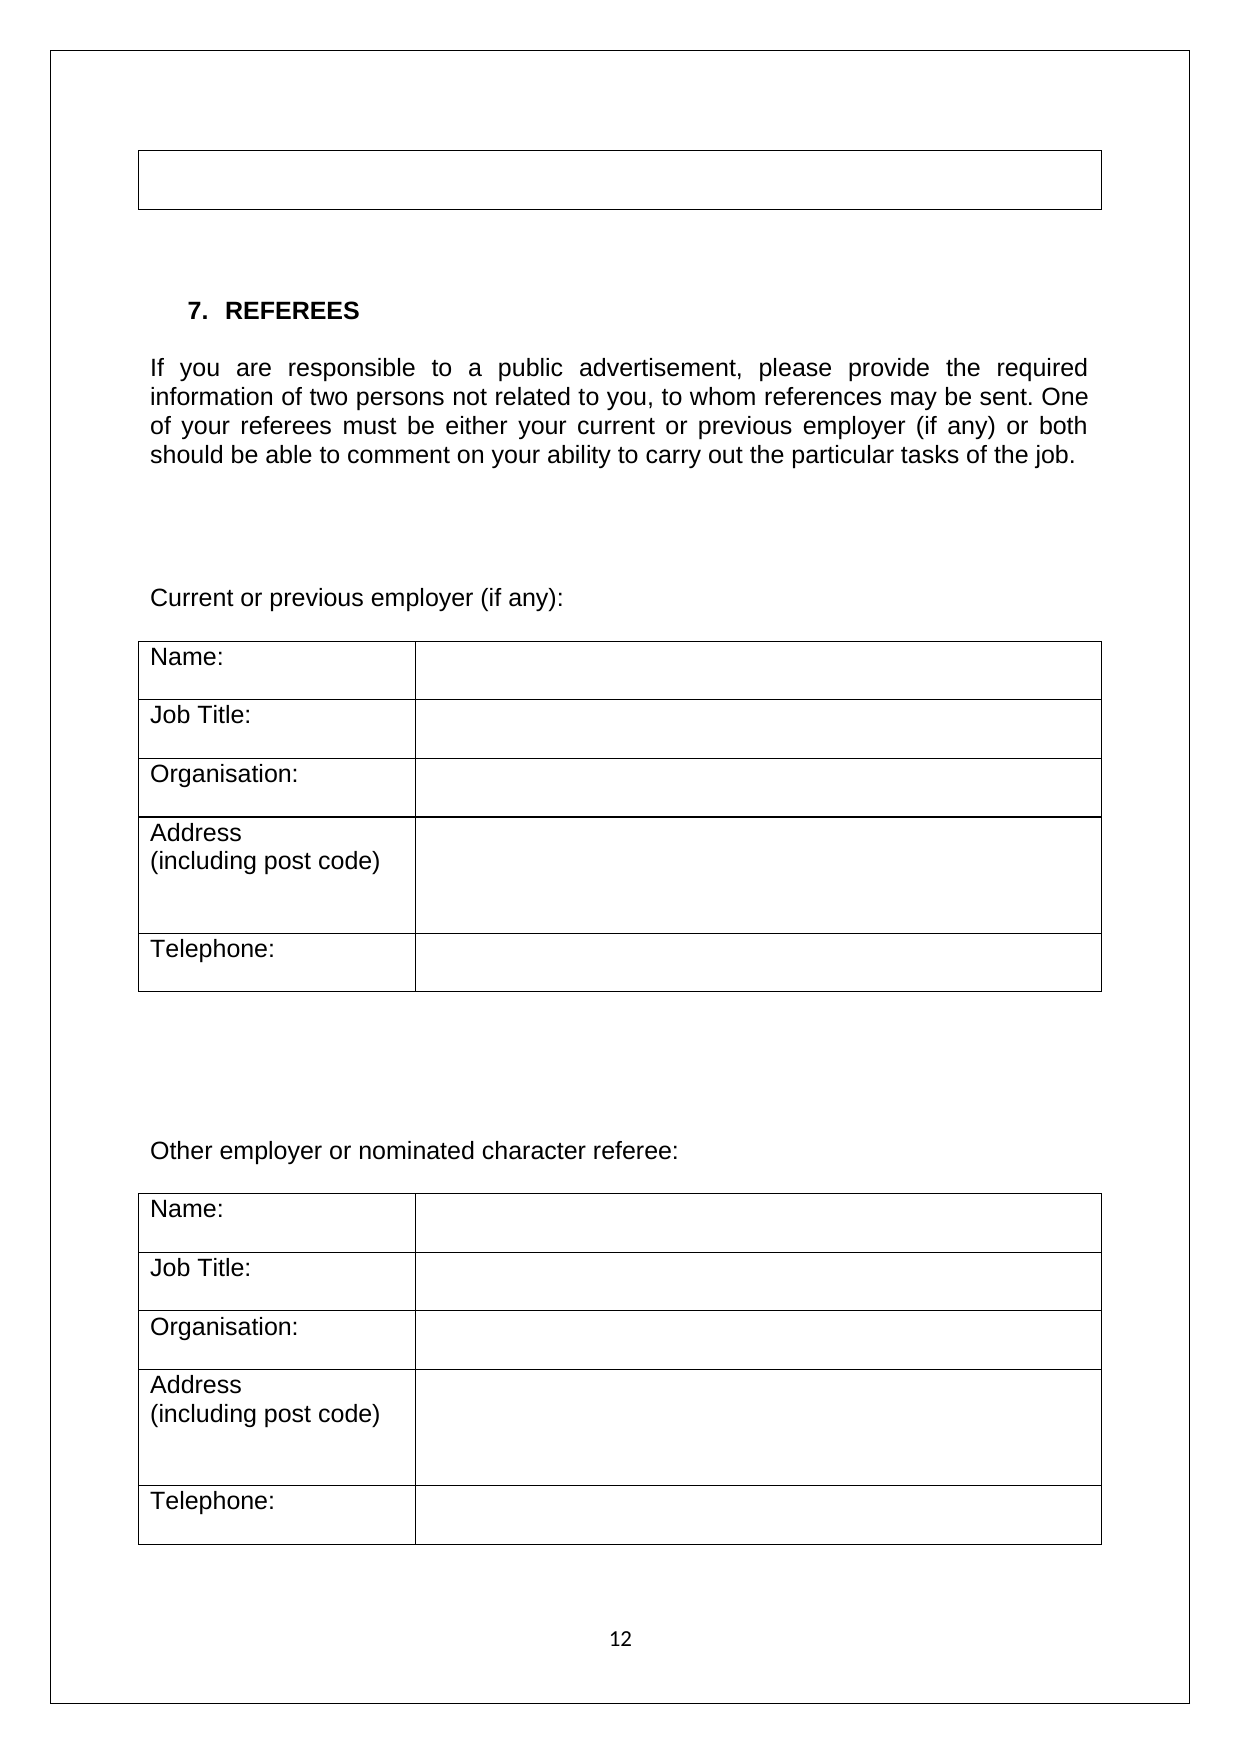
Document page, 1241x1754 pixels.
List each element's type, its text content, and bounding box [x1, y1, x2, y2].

table_cell [416, 934, 1101, 991]
table_header [416, 642, 1101, 699]
table_header [139, 151, 1101, 208]
text If you are responsible to a public advertisement, please provide the required information of two persons not related to you, to whom references may be sent. One of your referees must be either your current or previous employer (if any) or both should be able to comment on your ability to carry out the particular tasks of the job. [150, 353, 1090, 468]
table_header Name: [139, 1194, 415, 1252]
table_cell [416, 1253, 1101, 1310]
table_cell [416, 1370, 1101, 1485]
table_cell [416, 818, 1101, 932]
table_cell [416, 700, 1101, 758]
text Other employer or nominated character referee: [150, 1136, 1090, 1164]
list REFEREES [187, 296, 1090, 324]
table_header Name: [139, 642, 415, 699]
table_cell [416, 1311, 1101, 1369]
table_cell Organisation: [139, 1311, 415, 1369]
table_cell [416, 1486, 1101, 1543]
table_header [416, 1194, 1101, 1252]
table_cell Job Title: [139, 700, 415, 758]
table_cell Address (including post code) [139, 1370, 415, 1485]
table_cell Address (including post code) [139, 818, 415, 932]
table_cell Telephone: [139, 1486, 415, 1543]
table_cell Organisation: [139, 759, 415, 816]
table_cell Telephone: [139, 934, 415, 991]
table_cell [416, 759, 1101, 816]
text Current or previous employer (if any): [150, 583, 1090, 612]
table_cell Job Title: [139, 1253, 415, 1310]
